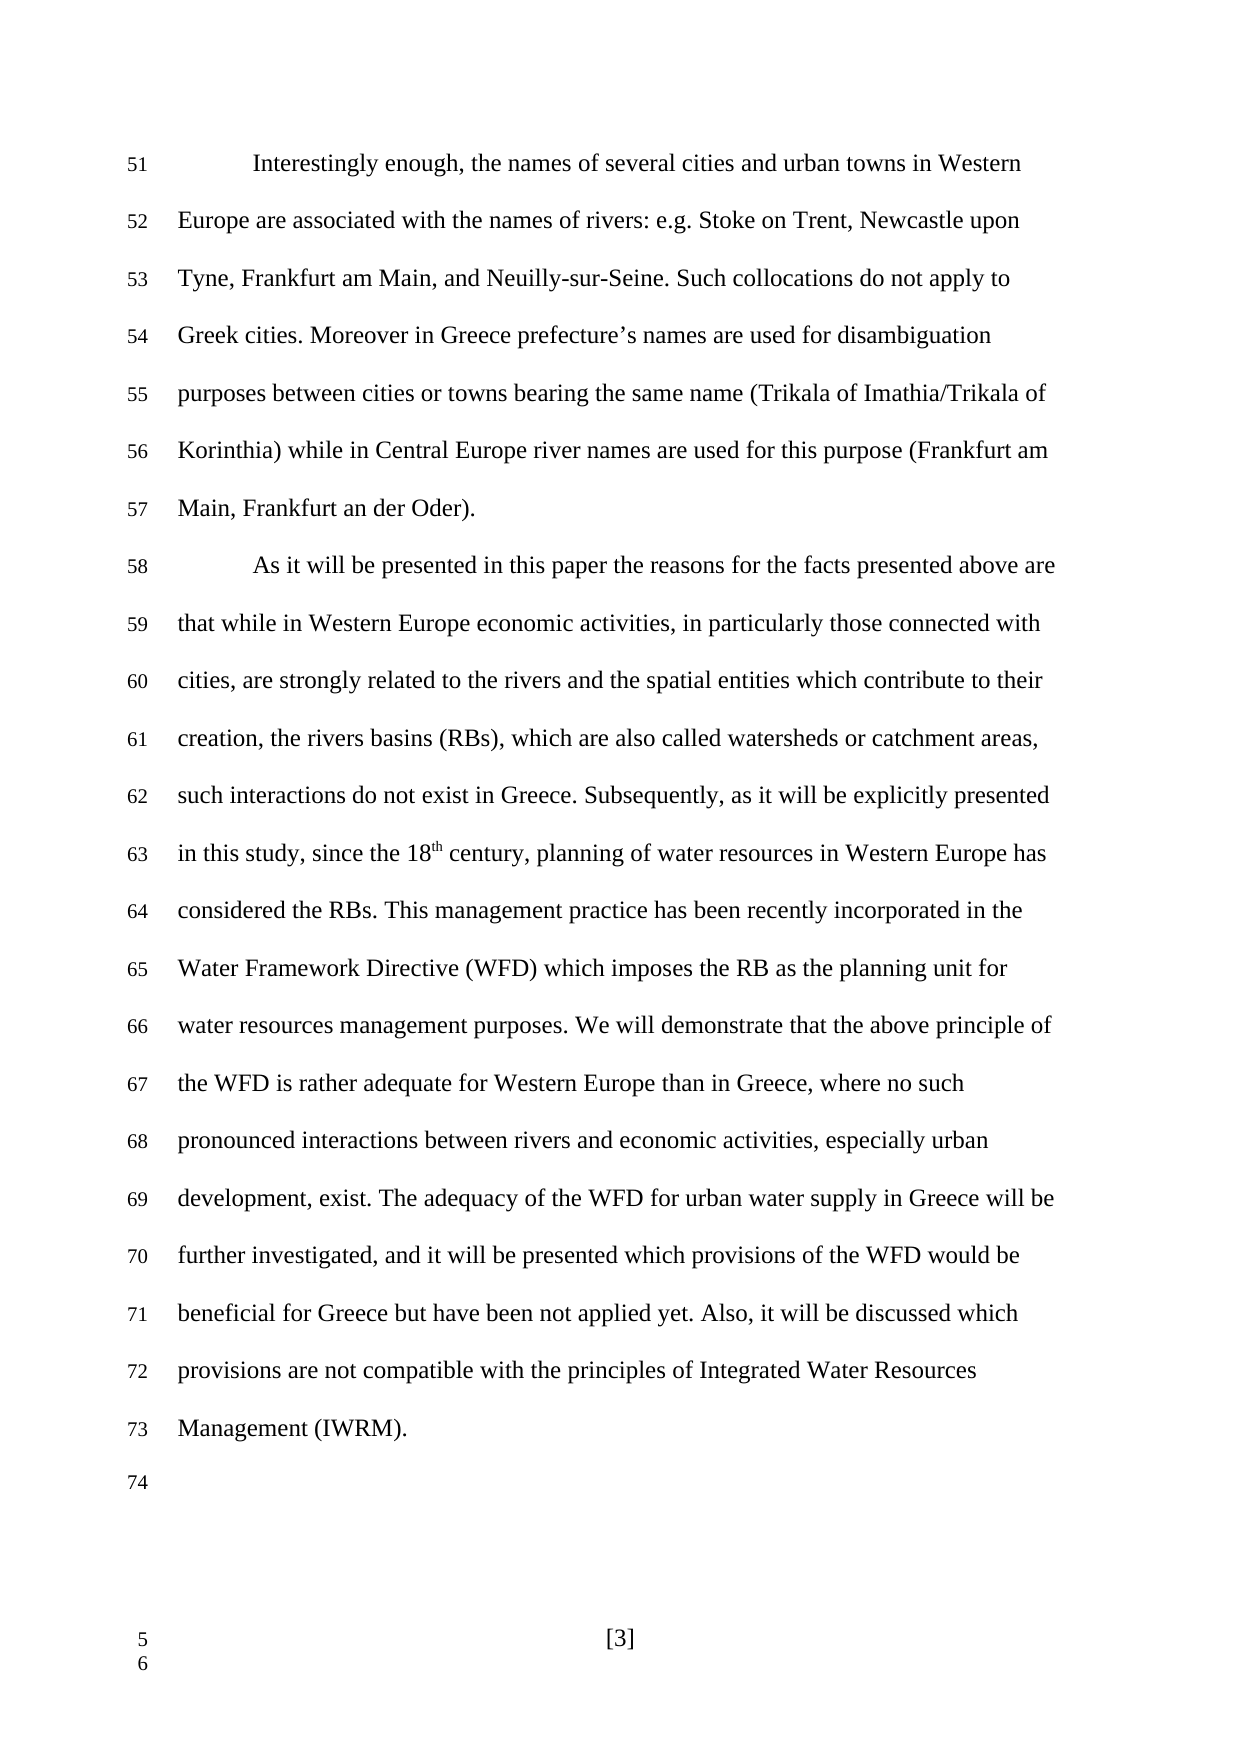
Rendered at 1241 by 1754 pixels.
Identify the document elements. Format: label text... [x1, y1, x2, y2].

text Interestingly enough, the names of several cities and urban towns in Western Europe are associated with the names of rivers: e.g. Stoke on Trent, Newcastle upon Tyne, Frankfurt am Main, and Neuilly-sur-Seine. Such collocations do not apply to Greek cities. Moreover in Greece prefecture’s names are used for disambiguation purposes between cities or towns bearing the same name (Trikala of Imathia/Trikala of Korinthia) while in Central Europe river names are used for this purpose (Frankfurt am Main, Frankfurt an der Oder). [177, 148, 1063, 521]
text As it will be presented in this paper the reasons for the facts presented above are that while in Western Europe economic activities, in particularly those connected with cities, are strongly related to the rivers and the spatial entities which contribute to their creation, the rivers basins (RBs), which are also called watersheds or catchment areas, such interactions do not exist in Greece. Subsequently, as it will be explicitly presented in this study, since the 18th century, planning of water resources in Western Europe has considered the RBs. This management practice has been recently incorporated in the Water Framework Directive (WFD) which imposes the RB as the planning unit for water resources management purposes. We will demonstrate that the above principle of the WFD is rather adequate for Western Europe than in Greece, where no such pronounced interactions between rivers and economic activities, especially urban development, exist. The adequacy of the WFD for urban water supply in Greece will be further investigated, and it will be presented which provisions of the WFD would be beneficial for Greece but have been not applied yet. Also, it will be discussed which provisions are not compatible with the principles of Integrated Water Resources Management (IWRM). [177, 550, 1063, 1441]
